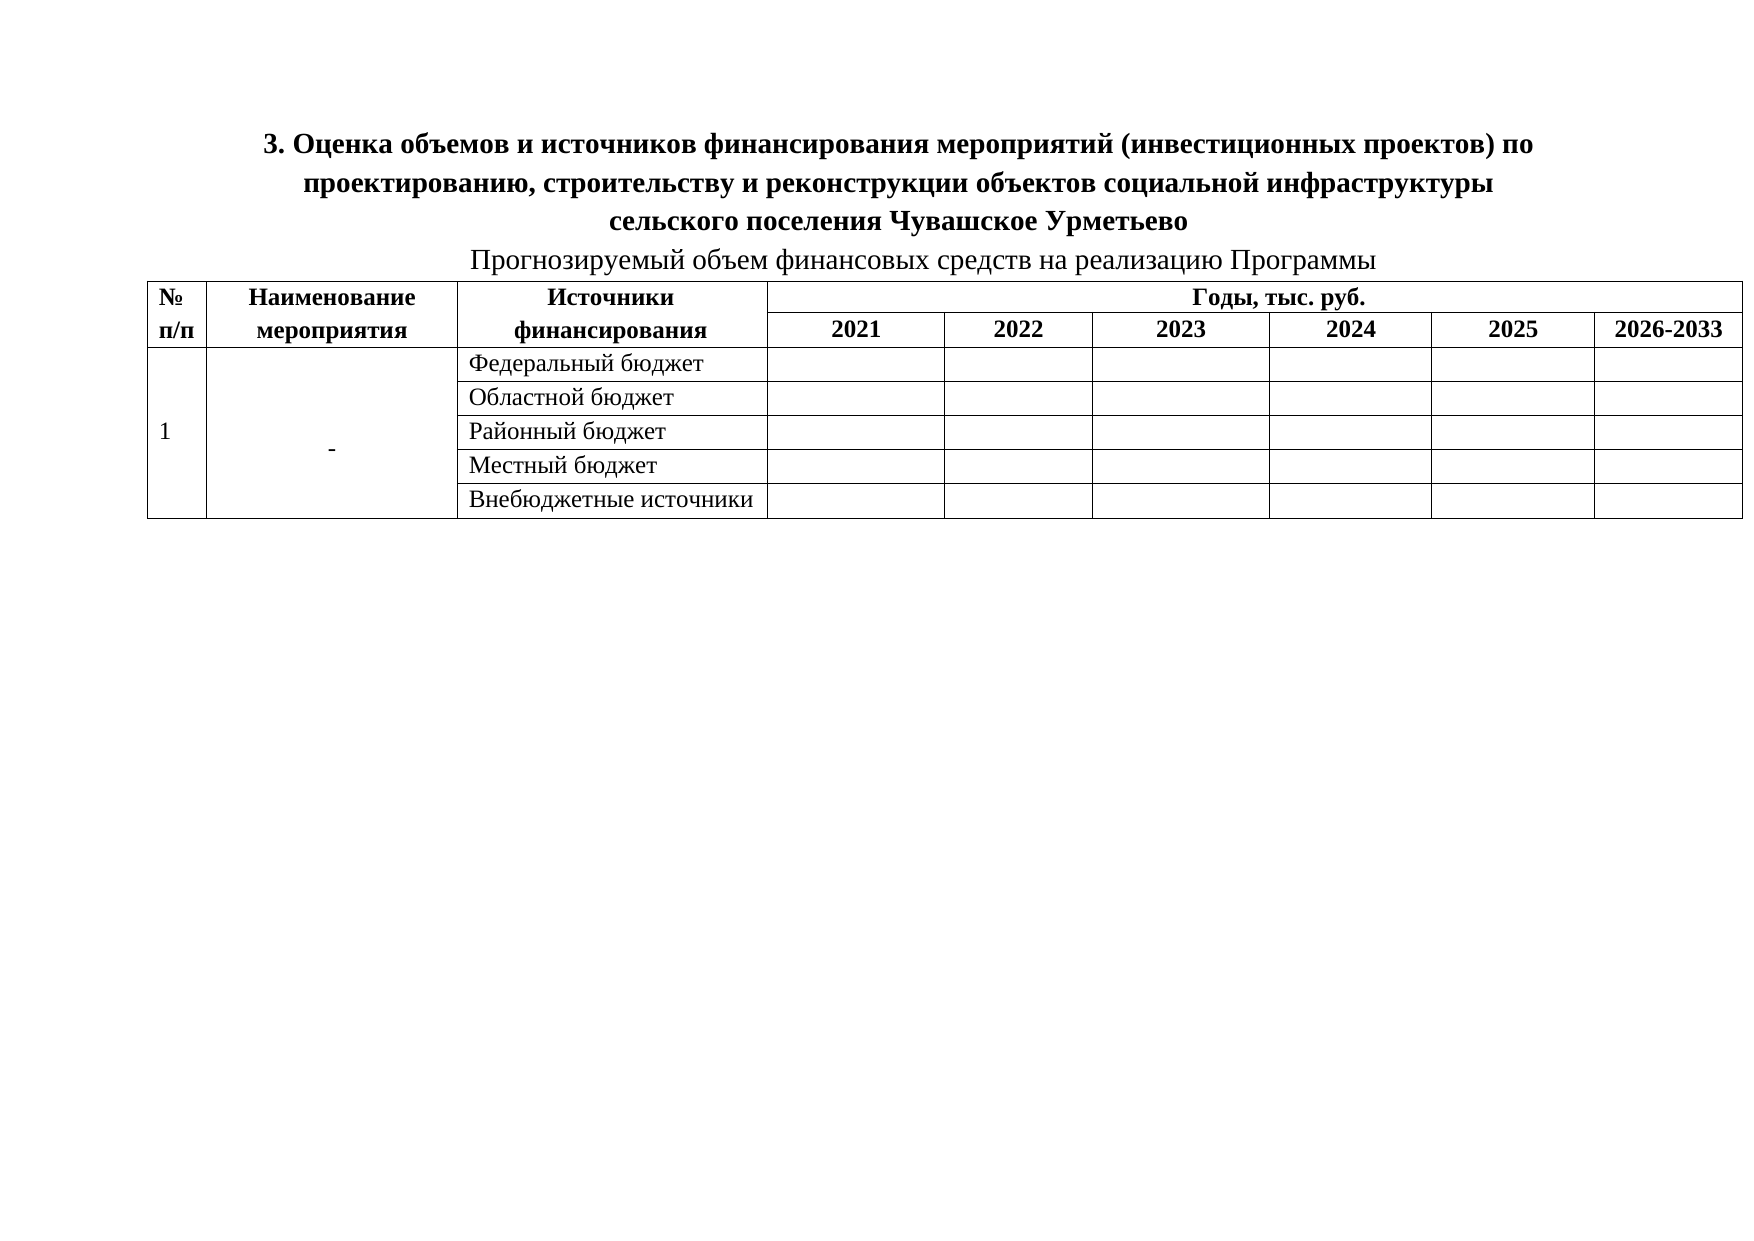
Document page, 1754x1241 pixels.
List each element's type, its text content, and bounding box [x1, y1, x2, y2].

table_cell [1270, 484, 1431, 517]
table_cell [1270, 416, 1431, 449]
table_header Годы, тыс. руб. [768, 282, 1742, 312]
table_cell Местный бюджет [458, 450, 767, 483]
table_cell 1 [148, 348, 206, 517]
table_cell [768, 382, 944, 415]
table_cell [768, 416, 944, 449]
table_cell [1093, 416, 1269, 449]
table_cell [1595, 382, 1742, 415]
table_header № п/п [148, 282, 206, 347]
table_cell [1432, 450, 1594, 483]
table_cell [1595, 348, 1742, 381]
table_cell [945, 382, 1092, 415]
table_cell 2026-2033 [1595, 313, 1742, 347]
table_cell 2021 [768, 313, 944, 347]
table_cell [1432, 348, 1594, 381]
text Прогнозируемый объем финансовых средств на реализацию Программы [162, 242, 1684, 276]
table_cell 2024 [1270, 313, 1431, 347]
table_cell 2022 [945, 313, 1092, 347]
table_cell [1093, 348, 1269, 381]
table_cell [768, 450, 944, 483]
table_cell [1270, 450, 1431, 483]
table_cell [1093, 484, 1269, 517]
table_cell 2023 [1093, 313, 1269, 347]
table_cell [1093, 382, 1269, 415]
table_cell [1093, 450, 1269, 483]
table_cell - [207, 348, 457, 517]
table_cell Внебюджетные источники [458, 484, 767, 517]
table_cell [1432, 484, 1594, 517]
table_cell [945, 416, 1092, 449]
table_cell [945, 484, 1092, 517]
table_cell Федеральный бюджет [458, 348, 767, 381]
table_cell Областной бюджет [458, 382, 767, 415]
table_cell [1595, 416, 1742, 449]
table_cell [945, 450, 1092, 483]
table_cell [1595, 484, 1742, 517]
table_cell [768, 348, 944, 381]
table_cell [1270, 382, 1431, 415]
text сельского поселения Чувашское Урметьево [162, 203, 1635, 237]
table_cell [1432, 382, 1594, 415]
table_cell [1270, 348, 1431, 381]
table_cell [1595, 450, 1742, 483]
table_cell [945, 348, 1092, 381]
table_cell [1432, 416, 1594, 449]
table_cell 2025 [1432, 313, 1594, 347]
text 3. Оценка объемов и источников финансирования мероприятий (инвестиционных проектов) по проектированию, строительству и реконструкции объектов социальной инфраструктуры [162, 126, 1635, 198]
table_cell [768, 484, 944, 517]
table_header Наименование мероприятия [207, 282, 457, 347]
table_cell Районный бюджет [458, 416, 767, 449]
table_header Источники финансирования [458, 282, 767, 347]
